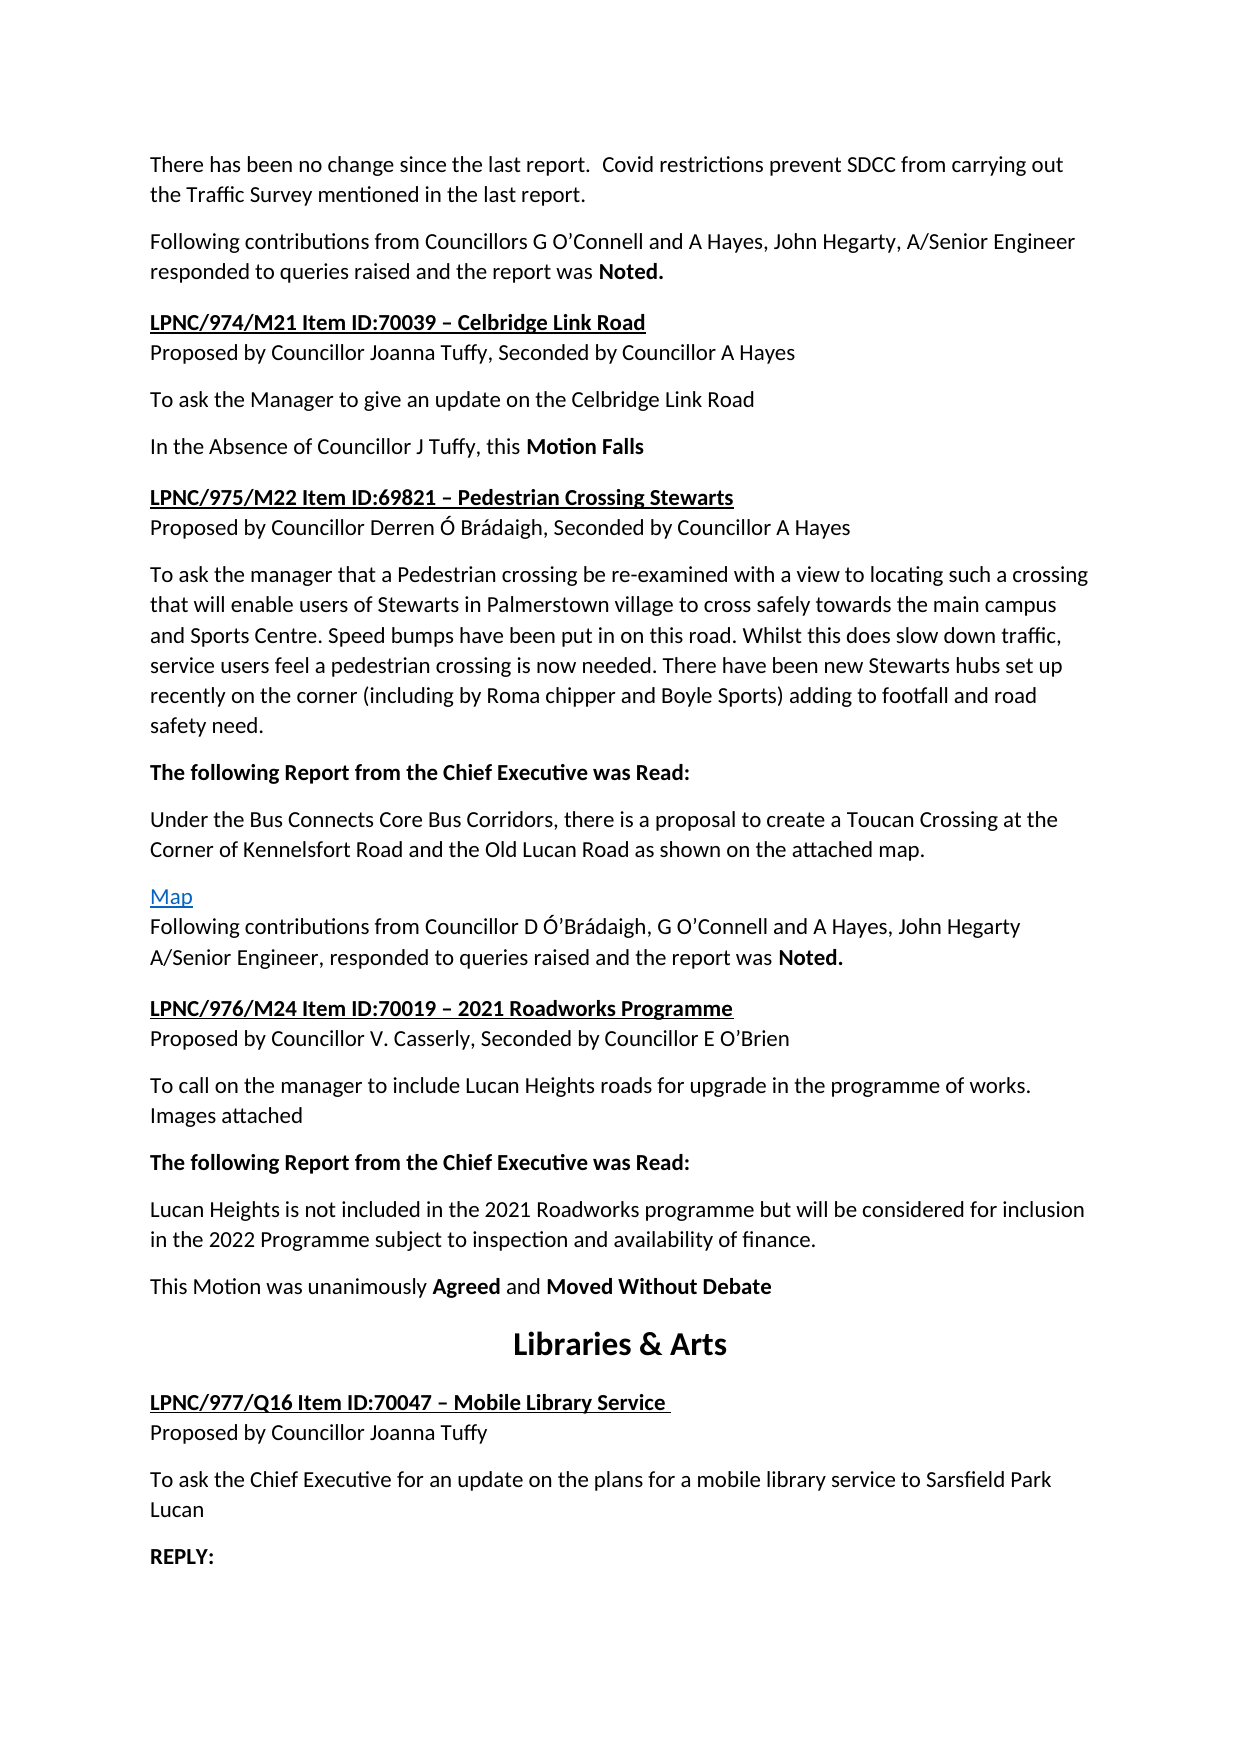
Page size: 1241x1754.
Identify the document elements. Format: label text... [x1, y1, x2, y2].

text REPLY: [150, 1542, 1090, 1570]
text Proposed by Councillor Joanna Tuffy [150, 1418, 1090, 1446]
text Following contributions from Councillors G O’Connell and A Hayes, John Hegarty, A/Senior Engineer responded to queries raised and the report was Noted. [150, 227, 1090, 285]
text To ask the manager that a Pedestrian crossing be re-examined with a view to locating such a crossing that will enable users of Stewarts in Palmerstown village to cross safely towards the main campus and Sports Centre. Speed bumps have been put in on this road. Whilst this does slow down traffic, service users feel a pedestrian crossing is now needed. There have been new Stewarts hubs set up recently on the corner (including by Roma chipper and Boyle Sports) adding to footfall and road safety need. [150, 560, 1090, 739]
text To ask the Manager to give an update on the Celbridge Link Road [150, 385, 1090, 413]
text The following Report from the Chief Executive was Read: [150, 1148, 1090, 1176]
text Lucan Heights is not included in the 2021 Roadworks programme but will be considered for inclusion in the 2022 Programme subject to inspection and availability of finance. [150, 1195, 1090, 1253]
text To call on the manager to include Lucan Heights roads for upgrade in the programme of works. Images attached [150, 1071, 1090, 1129]
text In the Absence of Councillor J Tuffy, this Motion Falls [150, 432, 1090, 460]
text There has been no change since the last report. Covid restrictions prevent SDCC from carrying out the Traffic Survey mentioned in the last report. [150, 150, 1090, 208]
text Proposed by Councillor Derren Ó Brádaigh, Seconded by Councillor A Hayes [150, 513, 1090, 542]
text To ask the Chief Executive for an update on the plans for a mobile library service to Sarsfield Park Lucan [150, 1465, 1090, 1523]
subtitle LPNC/975/M22 Item ID:69821 – Pedestrian Crossing Stewarts [150, 483, 1090, 511]
text The following Report from the Chief Executive was Read: [150, 758, 1090, 786]
text Map Following contributions from Councillor D Ó’Brádaigh, G O’Connell and A Hayes, John Hegarty A/Senior Engineer, responded to queries raised and the report was Noted. [150, 882, 1090, 971]
text This Motion was unanimously Agreed and Moved Without Debate [150, 1272, 1090, 1300]
subtitle Libraries & Arts [150, 1323, 1090, 1364]
text Proposed by Councillor Joanna Tuffy, Seconded by Councillor A Hayes [150, 338, 1090, 367]
text Under the Bus Connects Core Bus Corridors, there is a proposal to create a Toucan Crossing at the Corner of Kennelsfort Road and the Old Lucan Road as shown on the attached map. [150, 805, 1090, 863]
text Proposed by Councillor V. Casserly, Seconded by Councillor E O’Brien [150, 1024, 1090, 1052]
subtitle LPNC/974/M21 Item ID:70039 – Celbridge Link Road [150, 308, 1090, 336]
subtitle LPNC/976/M24 Item ID:70019 – 2021 Roadworks Programme [150, 994, 1090, 1022]
subtitle LPNC/977/Q16 Item ID:70047 – Mobile Library Service [150, 1388, 1090, 1416]
